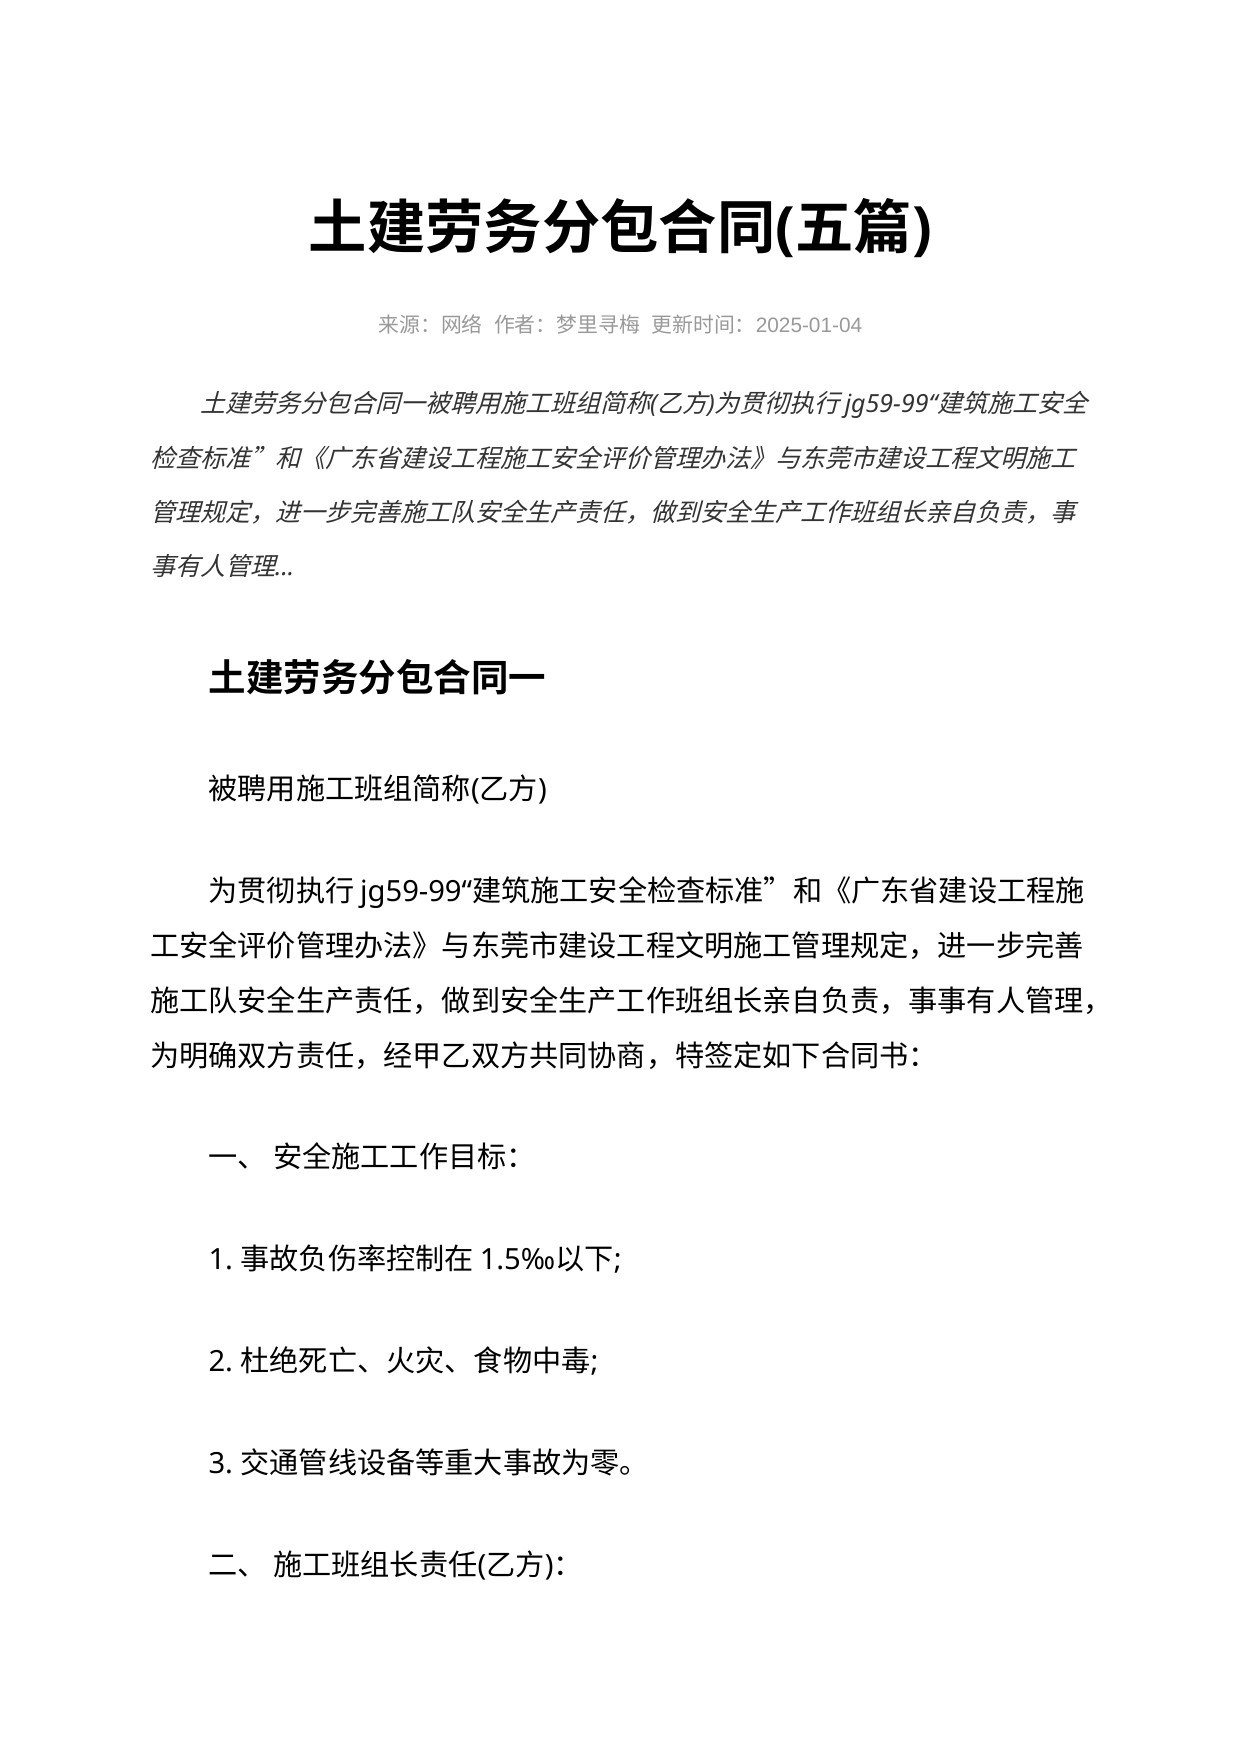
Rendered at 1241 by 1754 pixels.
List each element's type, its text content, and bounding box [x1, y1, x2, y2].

text 为贯彻执行jg59-99“建筑施工安全检查标准”和《广东省建设工程施工安全评价管理办法》与东莞市建设工程文明施工管理规定，进一步完善施工队安全生产责任，做到安全生产工作班组长亲自负责，事事有人管理，为明确双方责任，经甲乙双方共同协商，特签定如下合同书： [150, 867, 1090, 1074]
text 2. 杜绝死亡、火灾、食物中毒; [150, 1338, 1090, 1380]
text 二、 施工班组长责任(乙方)： [150, 1542, 1090, 1584]
text 土建劳务分包合同一 [150, 648, 1090, 702]
text 1. 事故负伤率控制在1.5‰以下; [150, 1236, 1090, 1278]
text 土建劳务分包合同一被聘用施工班组简称(乙方)为贯彻执行jg59-99“建筑施工安全检查标准”和《广东省建设工程施工安全评价管理办法》与东莞市建设工程文明施工管理规定，进一步完善施工队安全生产责任，做到安全生产工作班组长亲自负责，事事有人管理... [150, 384, 1090, 583]
text 来源：网络 作者：梦里寻梅 更新时间：2025-01-04 [150, 313, 1090, 337]
text 被聘用施工班组简称(乙方) [150, 766, 1090, 808]
text 一、 安全施工工作目标： [150, 1134, 1090, 1176]
subtitle 土建劳务分包合同(五篇) [150, 181, 1090, 266]
text 3. 交通管线设备等重大事故为零。 [150, 1440, 1090, 1482]
